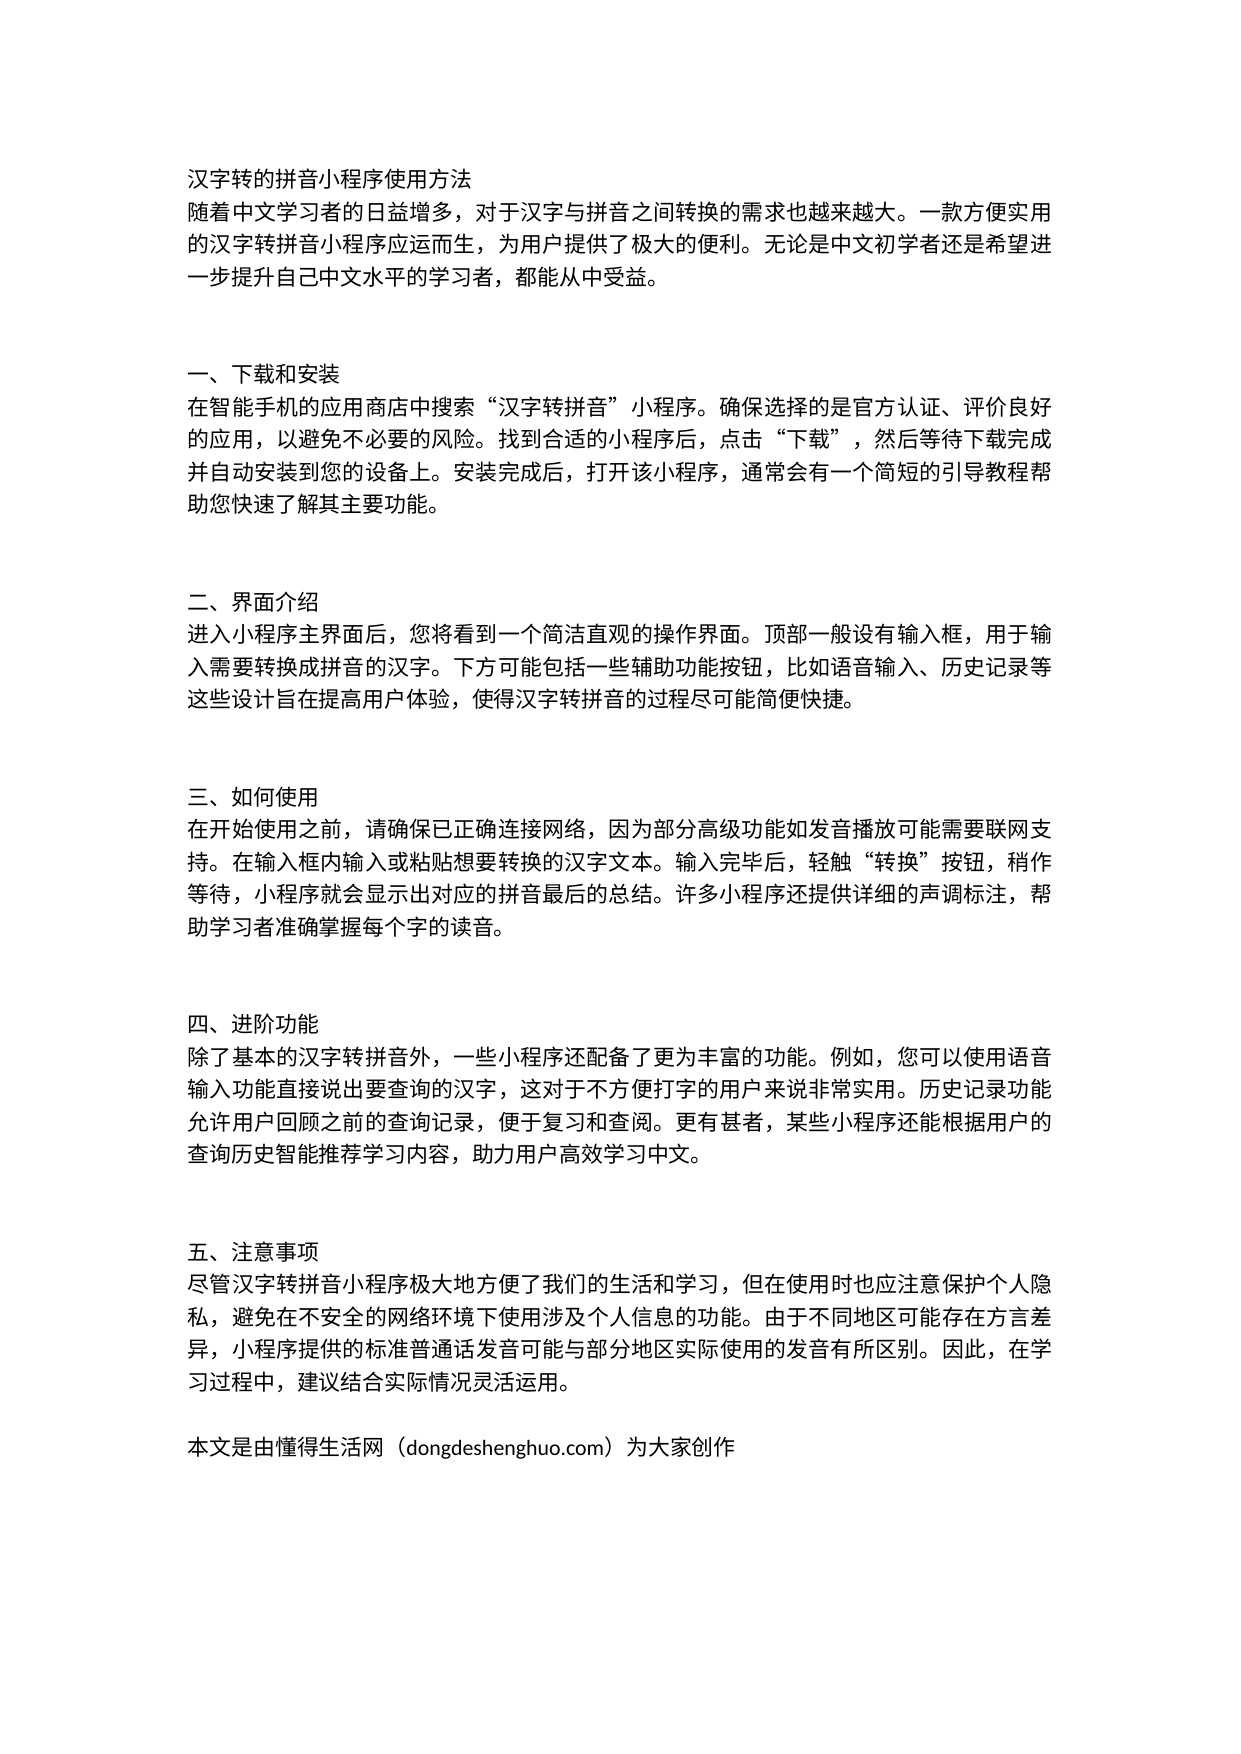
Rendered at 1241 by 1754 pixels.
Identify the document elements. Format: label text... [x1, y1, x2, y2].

text 二、界面介绍 [187, 584, 1053, 617]
text 除了基本的汉字转拼音外，一些小程序还配备了更为丰富的功能。例如，您可以使用语音输入功能直接说出要查询的汉字，这对于不方便打字的用户来说非常实用。历史记录功能允许用户回顾之前的查询记录，便于复习和查阅。更有甚者，某些小程序还能根据用户的查询历史智能推荐学习内容，助力用户高效学习中文。 [187, 1039, 1053, 1169]
text 汉字转的拼音小程序使用方法 [187, 162, 1053, 194]
text 本文是由懂得生活网（dongdeshenghuo.com）为大家创作 [187, 1429, 1053, 1462]
text 在开始使用之前，请确保已正确连接网络，因为部分高级功能如发音播放可能需要联网支持。在输入框内输入或粘贴想要转换的汉字文本。输入完毕后，轻触“转换”按钮，稍作等待，小程序就会显示出对应的拼音最后的总结。许多小程序还提供详细的声调标注，帮助学习者准确掌握每个字的读音。 [187, 812, 1053, 942]
text 尽管汉字转拼音小程序极大地方便了我们的生活和学习，但在使用时也应注意保护个人隐私，避免在不安全的网络环境下使用涉及个人信息的功能。由于不同地区可能存在方言差异，小程序提供的标准普通话发音可能与部分地区实际使用的发音有所区别。因此，在学习过程中，建议结合实际情况灵活运用。 [187, 1267, 1053, 1397]
text 在智能手机的应用商店中搜索“汉字转拼音”小程序。确保选择的是官方认证、评价良好的应用，以避免不必要的风险。找到合适的小程序后，点击“下载”，然后等待下载完成并自动安装到您的设备上。安装完成后，打开该小程序，通常会有一个简短的引导教程帮助您快速了解其主要功能。 [187, 389, 1053, 519]
text 四、进阶功能 [187, 1007, 1053, 1039]
text 三、如何使用 [187, 779, 1053, 812]
text 随着中文学习者的日益增多，对于汉字与拼音之间转换的需求也越来越大。一款方便实用的汉字转拼音小程序应运而生，为用户提供了极大的便利。无论是中文初学者还是希望进一步提升自己中文水平的学习者，都能从中受益。 [187, 194, 1053, 292]
text 进入小程序主界面后，您将看到一个简洁直观的操作界面。顶部一般设有输入框，用于输入需要转换成拼音的汉字。下方可能包括一些辅助功能按钮，比如语音输入、历史记录等。这些设计旨在提高用户体验，使得汉字转拼音的过程尽可能简便快捷。 [187, 617, 1053, 714]
text 一、下载和安装 [187, 357, 1053, 389]
text 五、注意事项 [187, 1234, 1053, 1267]
